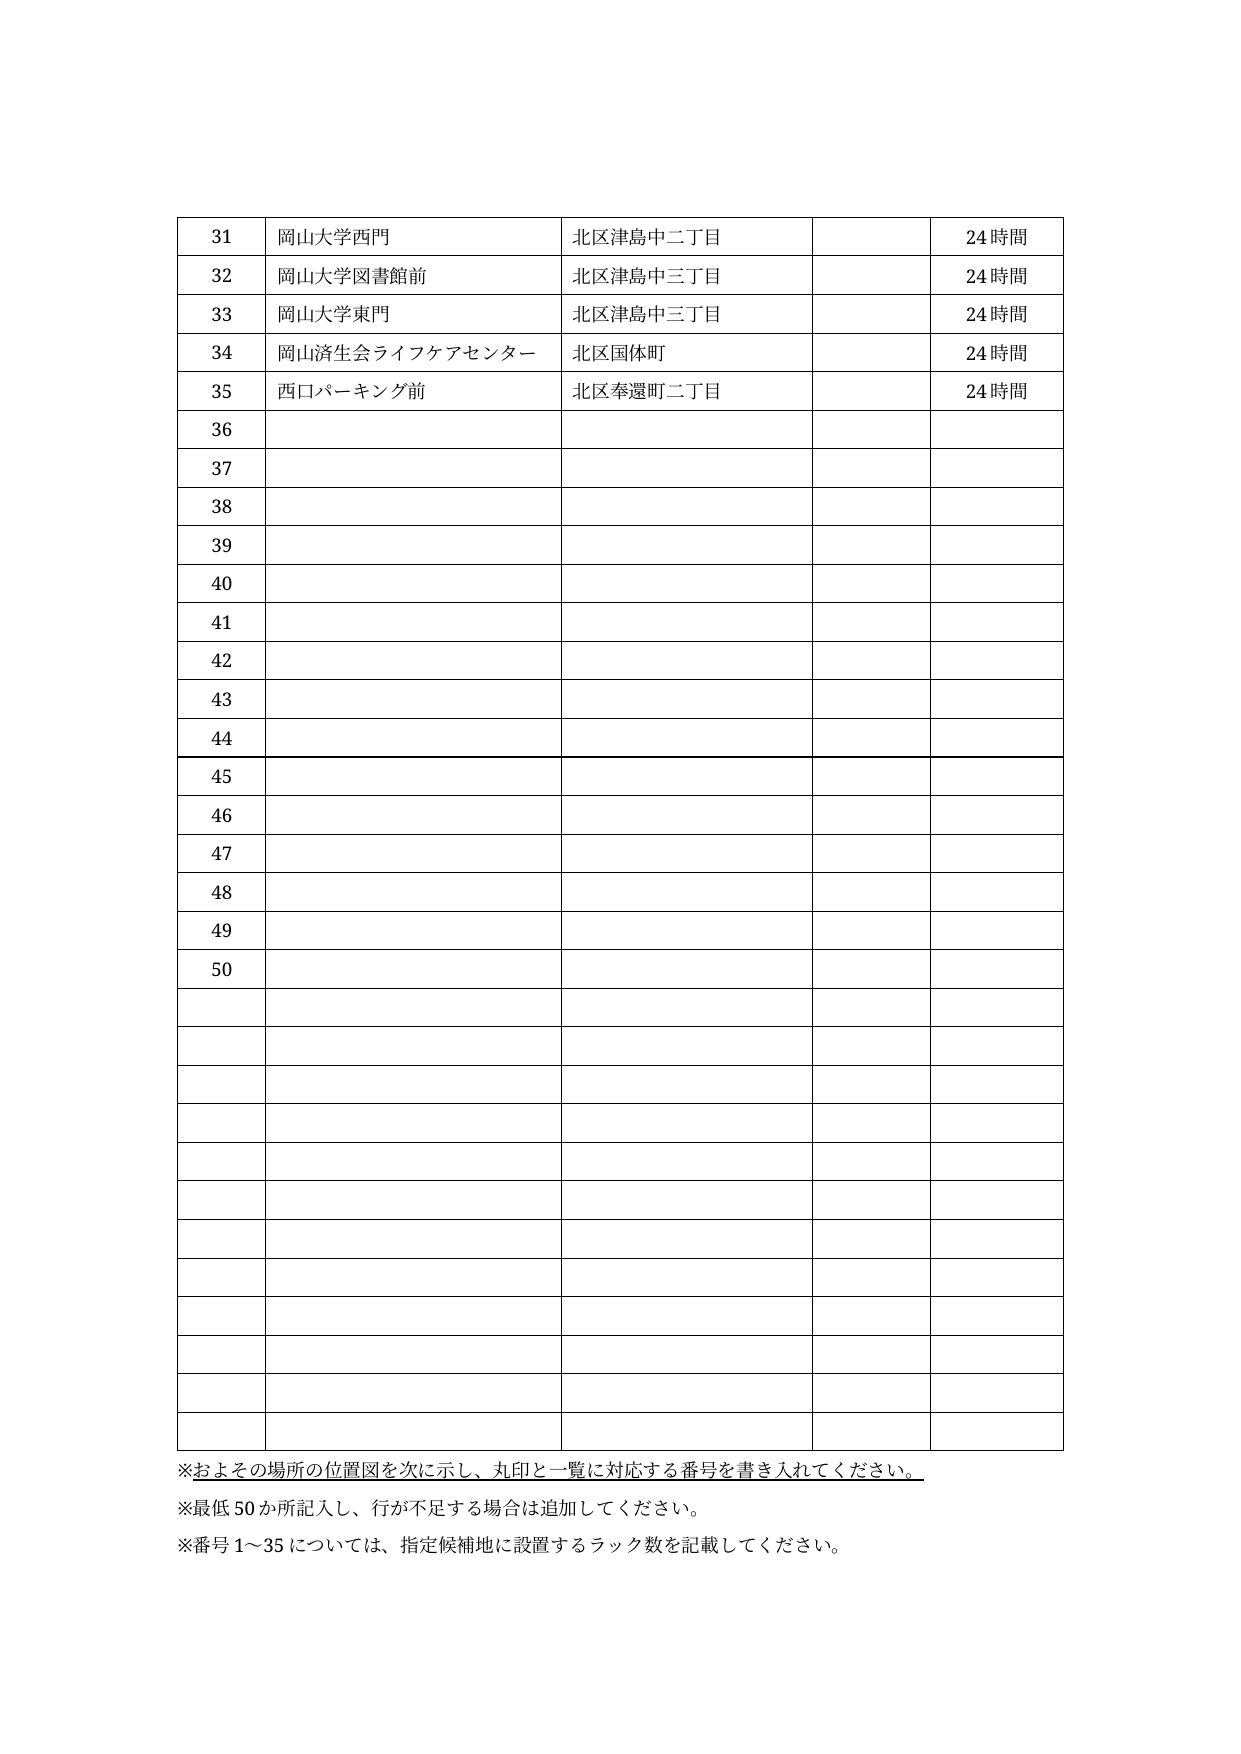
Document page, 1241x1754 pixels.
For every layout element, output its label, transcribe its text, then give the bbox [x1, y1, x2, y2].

table_cell 岡山大学東門 [266, 295, 561, 332]
table_cell 37 [178, 449, 265, 487]
table_cell [266, 1413, 561, 1450]
table_cell [813, 1104, 930, 1142]
table_cell [931, 1220, 1063, 1257]
table_cell 33 [178, 295, 265, 332]
table_cell [266, 488, 561, 525]
table_cell [931, 950, 1063, 988]
table_cell [931, 1336, 1063, 1373]
table_cell 24時間 [931, 218, 1063, 255]
table_cell [266, 449, 561, 487]
table_cell [813, 758, 930, 795]
table_cell [178, 1374, 265, 1412]
table_cell 24時間 [931, 256, 1063, 294]
table_cell [562, 603, 812, 641]
table_cell 35 [178, 372, 265, 409]
table_cell [562, 950, 812, 988]
table_cell [178, 1336, 265, 1373]
table_cell 44 [178, 719, 265, 756]
table_cell [562, 526, 812, 564]
table_cell 北区津島中三丁目 [562, 295, 812, 332]
table_cell 41 [178, 603, 265, 641]
table_cell [178, 1220, 265, 1257]
table_cell [562, 912, 812, 949]
table_cell [813, 256, 930, 294]
table_cell [931, 719, 1063, 756]
table_cell [562, 488, 812, 525]
table_cell [562, 719, 812, 756]
table_cell 北区国体町 [562, 334, 812, 371]
table_cell [178, 1297, 265, 1334]
table_cell 38 [178, 488, 265, 525]
table_cell [813, 796, 930, 833]
table_cell [266, 1143, 561, 1180]
table_cell [931, 1374, 1063, 1412]
table_cell [266, 1220, 561, 1257]
table_cell [266, 680, 561, 718]
table_cell [931, 642, 1063, 679]
table_cell 45 [178, 758, 265, 795]
table_cell [813, 334, 930, 371]
table_cell [813, 1143, 930, 1180]
table_cell [266, 1181, 561, 1219]
table_cell [562, 680, 812, 718]
table_cell [178, 1143, 265, 1180]
table_cell 北区奉還町二丁目 [562, 372, 812, 409]
table_cell [931, 488, 1063, 525]
table_cell [178, 1066, 265, 1103]
table_cell [813, 526, 930, 564]
table_cell [931, 1104, 1063, 1142]
table_cell [931, 1143, 1063, 1180]
table_cell [931, 526, 1063, 564]
table_cell [813, 372, 930, 409]
table_cell [562, 758, 812, 795]
table_cell 岡山大学西門 [266, 218, 561, 255]
table_cell [562, 1066, 812, 1103]
table_cell [813, 295, 930, 332]
table_cell [266, 642, 561, 679]
table_cell [562, 411, 812, 448]
table_cell [562, 1104, 812, 1142]
table_cell [178, 1259, 265, 1296]
table_cell [813, 950, 930, 988]
table_cell [931, 603, 1063, 641]
table_cell 岡山済生会ライフケアセンター [266, 334, 561, 371]
table_cell 50 [178, 950, 265, 988]
table_cell 24時間 [931, 334, 1063, 371]
table_cell 47 [178, 835, 265, 872]
table_cell [266, 1066, 561, 1103]
table_cell 36 [178, 411, 265, 448]
table_cell [266, 873, 561, 911]
table_cell [266, 565, 561, 602]
table_cell [813, 1220, 930, 1257]
table_cell [266, 1259, 561, 1296]
table_cell 西口パーキング前 [266, 372, 561, 409]
table_cell 48 [178, 873, 265, 911]
table_cell 34 [178, 334, 265, 371]
table_cell [813, 719, 930, 756]
table_cell [813, 1027, 930, 1065]
table_cell [813, 449, 930, 487]
table_cell [931, 565, 1063, 602]
table_cell 北区津島中二丁目 [562, 218, 812, 255]
table_cell 42 [178, 642, 265, 679]
table_cell [931, 989, 1063, 1026]
table_cell 49 [178, 912, 265, 949]
table_cell 北区津島中三丁目 [562, 256, 812, 294]
table_cell [178, 1413, 265, 1450]
table_cell [931, 680, 1063, 718]
text ※最低50か所記入し、行が不足する場合は追加してください。 [177, 1489, 1063, 1526]
table_cell [931, 758, 1063, 795]
table_cell [813, 1297, 930, 1334]
table_cell [562, 1181, 812, 1219]
table_cell [266, 758, 561, 795]
table_cell [813, 603, 930, 641]
table_cell [813, 989, 930, 1026]
table_cell [931, 411, 1063, 448]
table_cell [178, 1104, 265, 1142]
text ※およその場所の位置図を次に示し、丸印と一覧に対応する番号を書き入れてください。 [177, 1451, 1063, 1489]
table_cell [178, 989, 265, 1026]
table_cell [813, 873, 930, 911]
table_cell [931, 873, 1063, 911]
table_cell [266, 912, 561, 949]
table_cell 43 [178, 680, 265, 718]
table_cell [931, 1297, 1063, 1334]
table_cell [562, 835, 812, 872]
table_cell [266, 1297, 561, 1334]
table_cell 31 [178, 218, 265, 255]
table_cell [266, 1336, 561, 1373]
table_cell [562, 642, 812, 679]
table_cell [813, 1066, 930, 1103]
table_cell 24時間 [931, 372, 1063, 409]
table_cell [931, 1066, 1063, 1103]
table_cell [813, 1259, 930, 1296]
table_cell [813, 411, 930, 448]
table_cell [813, 680, 930, 718]
table_cell [813, 218, 930, 255]
table_cell [266, 1374, 561, 1412]
table_cell [266, 796, 561, 833]
table_cell [266, 1027, 561, 1065]
table_cell [266, 719, 561, 756]
table_cell [562, 565, 812, 602]
table_cell 岡山大学図書館前 [266, 256, 561, 294]
table_cell [931, 1413, 1063, 1450]
table_cell [562, 1143, 812, 1180]
table_cell [266, 411, 561, 448]
table_cell [813, 488, 930, 525]
table_cell [562, 449, 812, 487]
table_cell 46 [178, 796, 265, 833]
table_cell [178, 1181, 265, 1219]
table_cell [178, 1027, 265, 1065]
table_cell [562, 1374, 812, 1412]
table_cell [813, 912, 930, 949]
table_cell [562, 1027, 812, 1065]
table_cell [931, 912, 1063, 949]
table_cell [562, 1413, 812, 1450]
table_cell [931, 835, 1063, 872]
table_cell [562, 1220, 812, 1257]
table_cell [266, 835, 561, 872]
table_cell [266, 1104, 561, 1142]
table_cell [813, 1374, 930, 1412]
table_cell 39 [178, 526, 265, 564]
table_cell [562, 796, 812, 833]
table_cell [266, 603, 561, 641]
table_cell [813, 1181, 930, 1219]
table_cell [931, 796, 1063, 833]
table_cell [562, 1336, 812, 1373]
table_cell [931, 1027, 1063, 1065]
table_cell [813, 642, 930, 679]
table_cell [931, 1259, 1063, 1296]
table_cell [562, 989, 812, 1026]
table_cell [562, 1259, 812, 1296]
table_cell [813, 565, 930, 602]
table_cell 32 [178, 256, 265, 294]
table_cell [813, 835, 930, 872]
table_cell [562, 873, 812, 911]
table_cell [266, 950, 561, 988]
table_cell [562, 1297, 812, 1334]
table_cell [931, 449, 1063, 487]
table_cell 40 [178, 565, 265, 602]
table_cell [266, 989, 561, 1026]
table_cell [931, 1181, 1063, 1219]
table_cell 24時間 [931, 295, 1063, 332]
table_cell [266, 526, 561, 564]
text ※番号1～35については、指定候補地に設置するラック数を記載してください。 [177, 1526, 1063, 1564]
table_cell [813, 1413, 930, 1450]
table_cell [813, 1336, 930, 1373]
